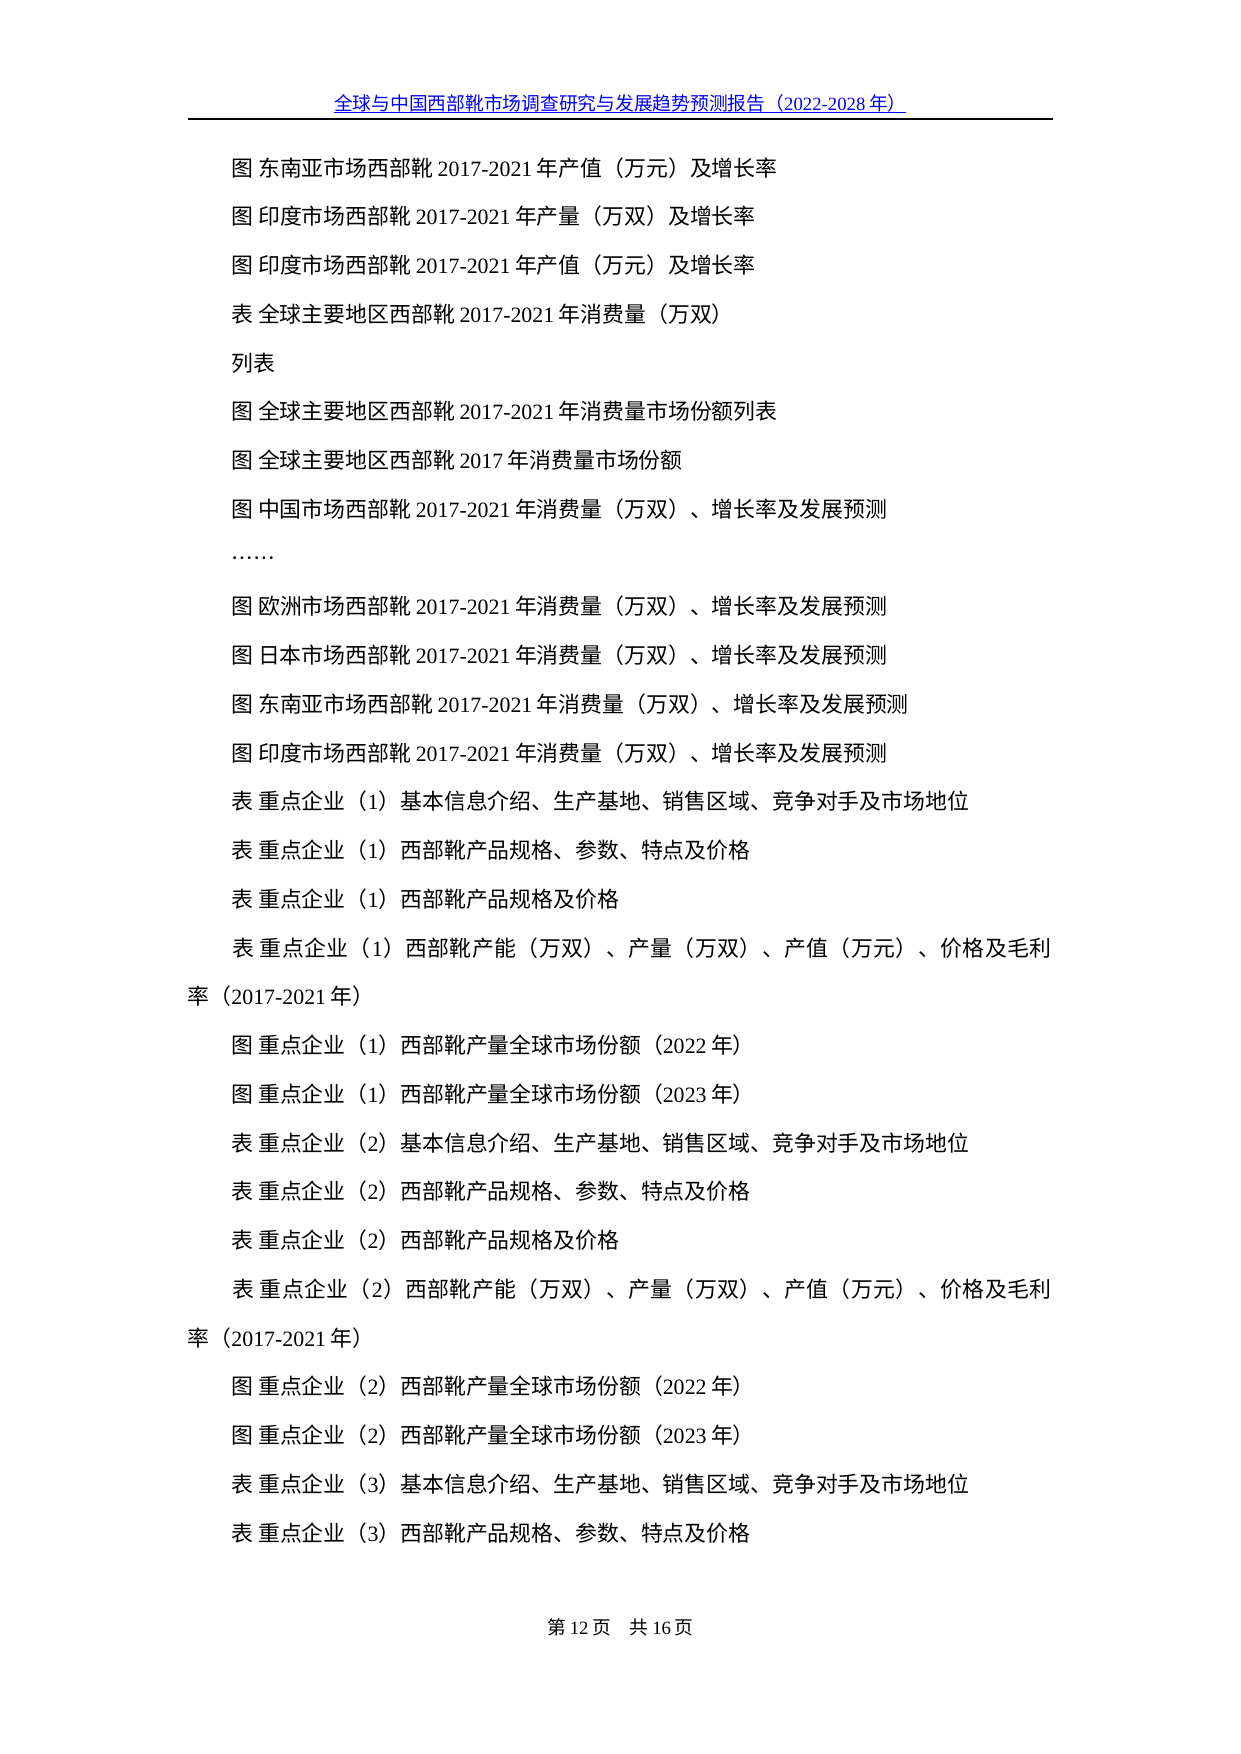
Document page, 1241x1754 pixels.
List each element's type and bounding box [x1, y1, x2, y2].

text [187, 150, 1053, 1548]
